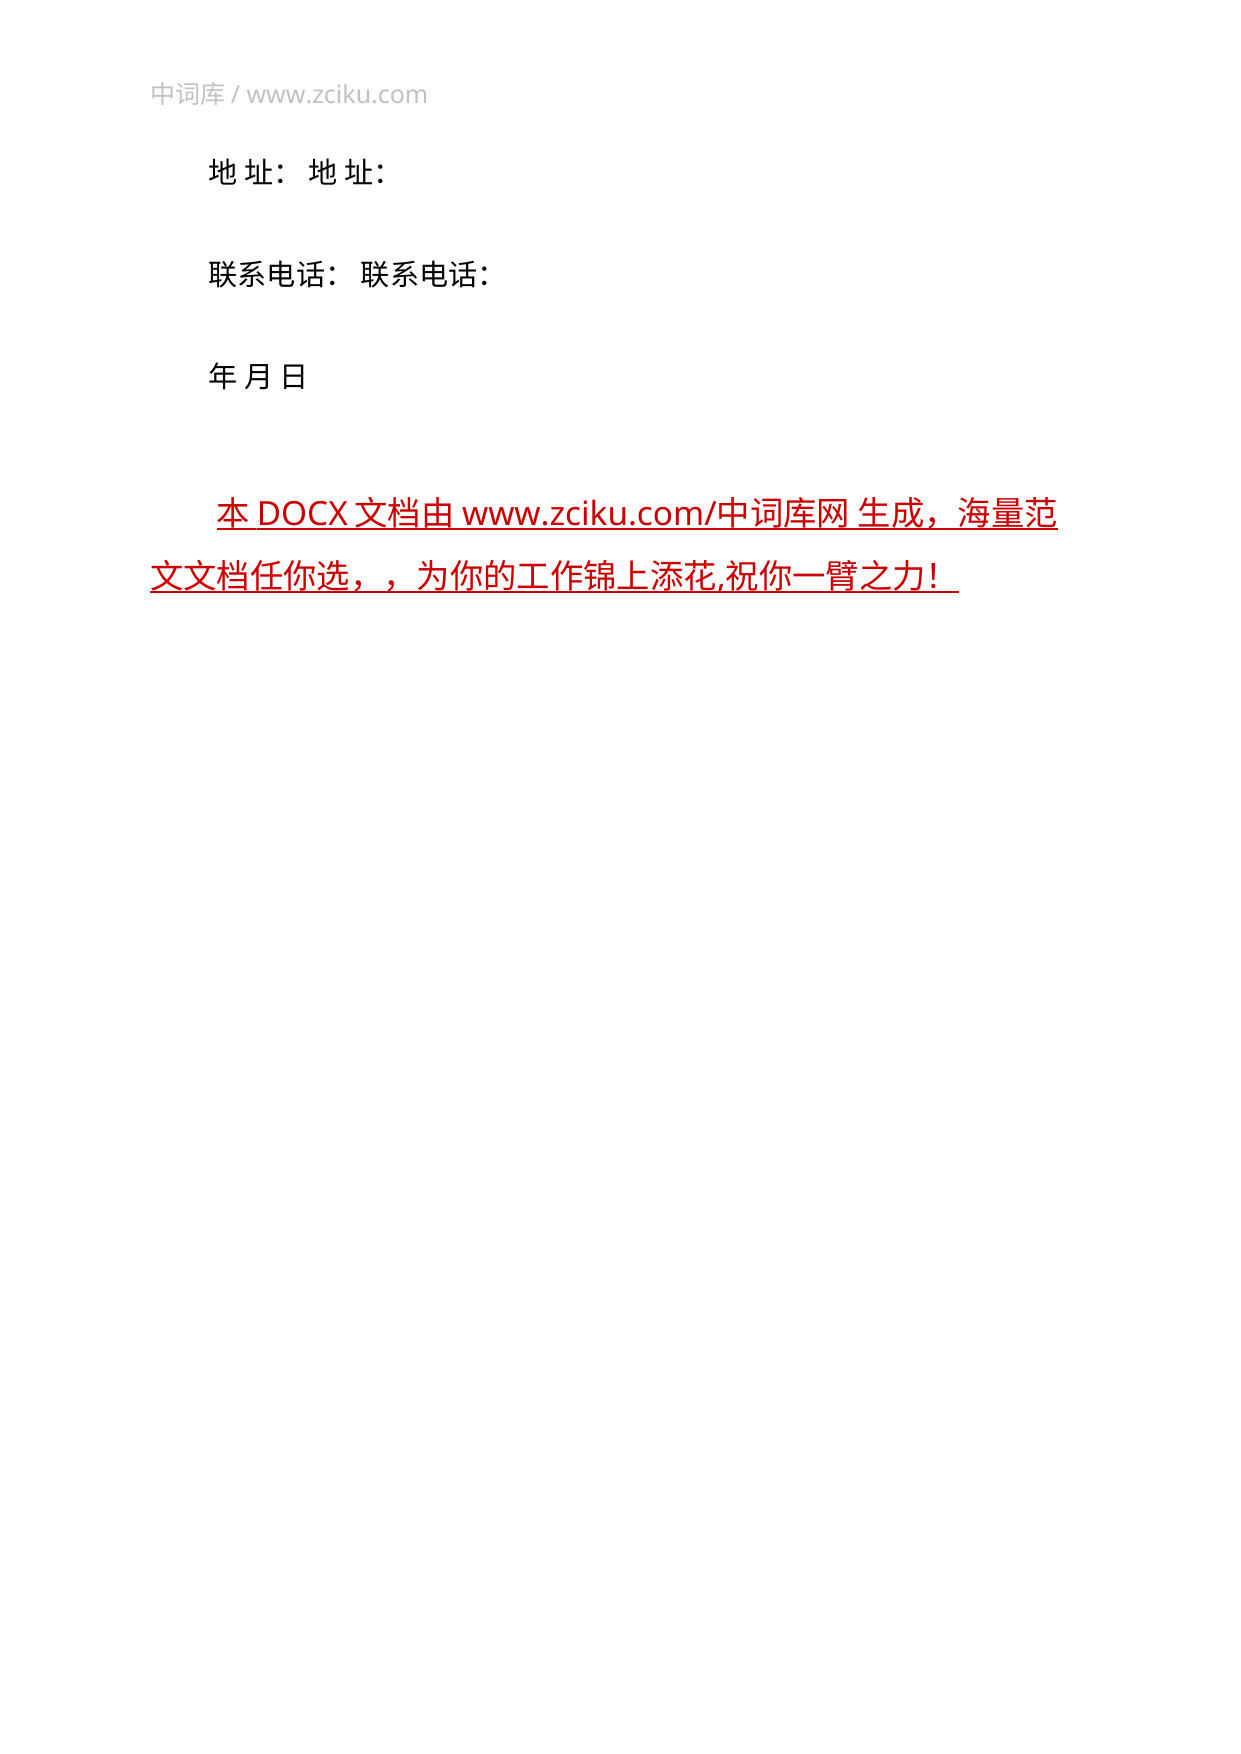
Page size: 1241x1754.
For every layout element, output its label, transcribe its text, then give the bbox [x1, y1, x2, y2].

text 地 址： 地 址： [150, 150, 1090, 192]
text 年 月 日 [150, 353, 1090, 396]
text 联系电话： 联系电话： [150, 252, 1090, 294]
text 本DOCX文档由 www.zciku.com/中词库网 生成，海量范文文档任你选，，为你的工作锦上添花,祝你一臂之力！ [150, 487, 1090, 598]
